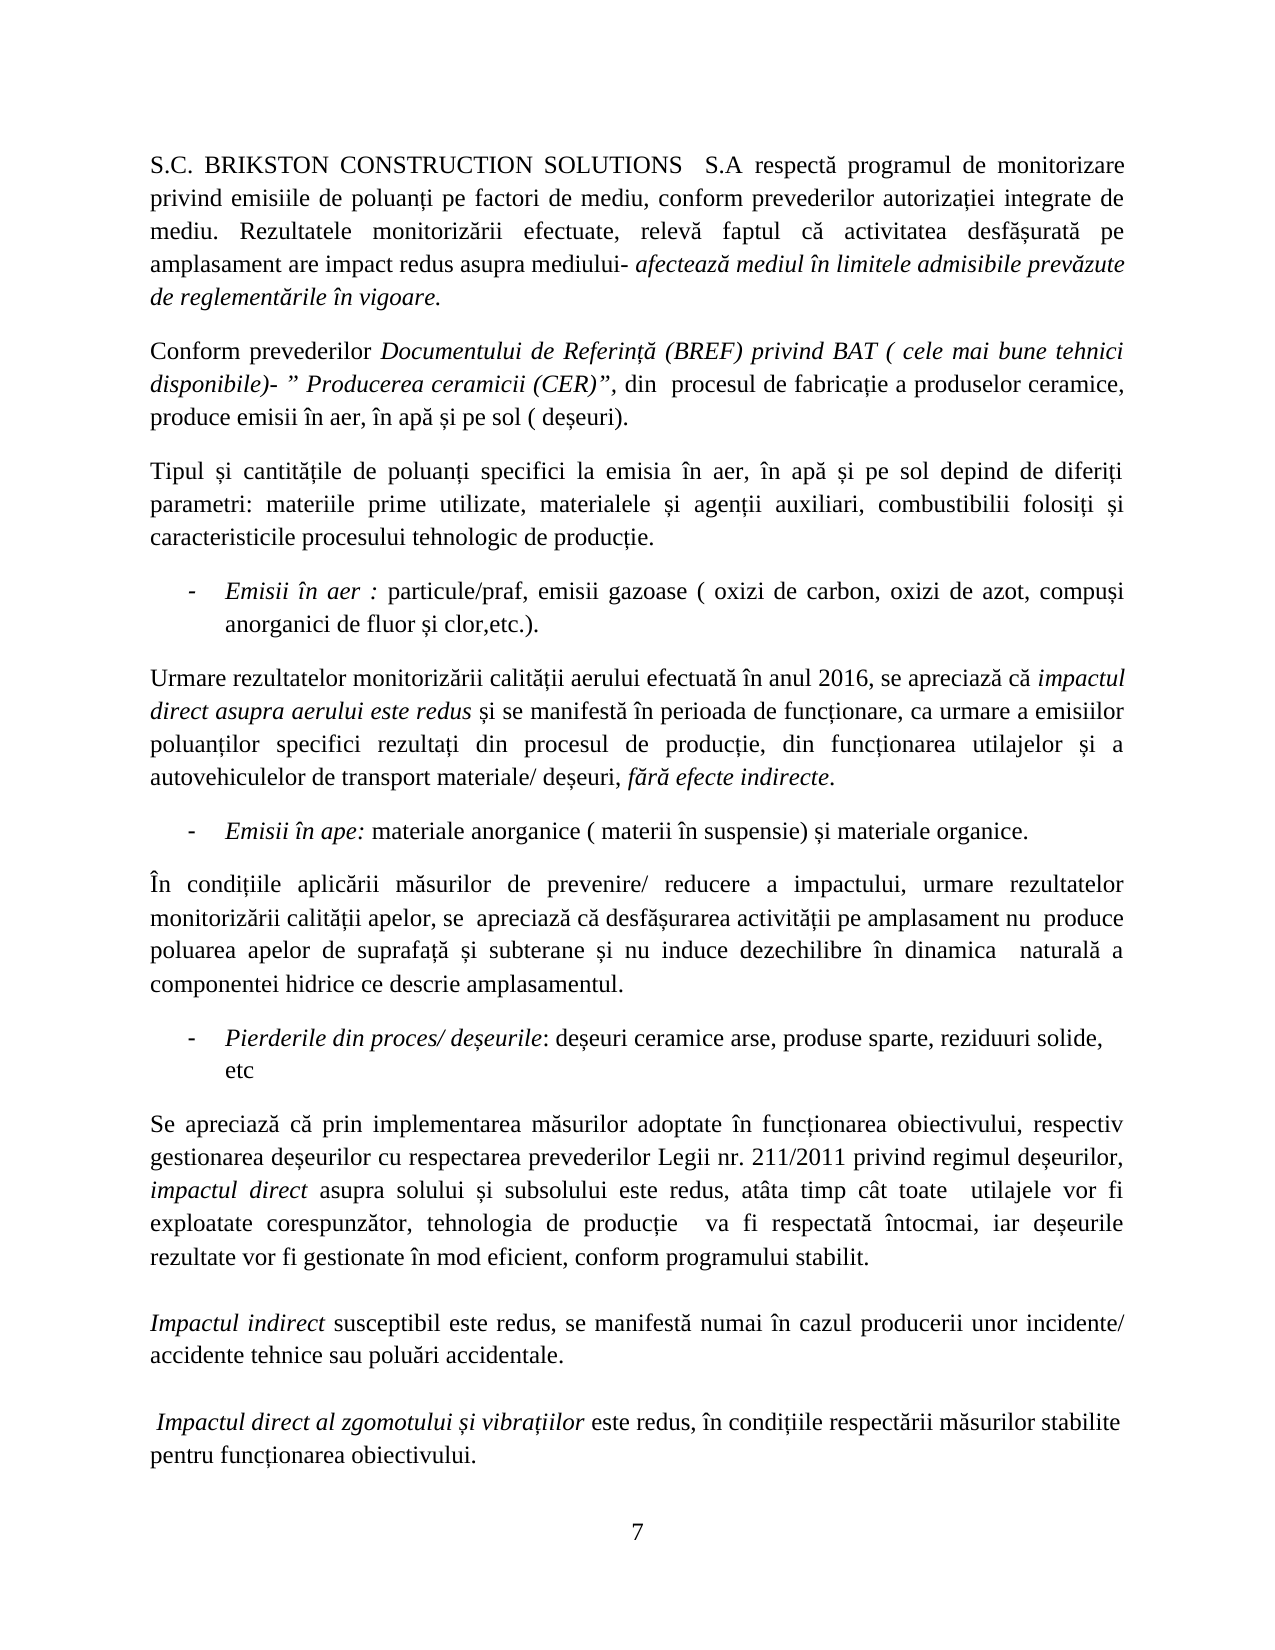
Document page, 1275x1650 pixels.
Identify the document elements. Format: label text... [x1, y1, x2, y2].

text Urmare rezultatelor monitorizării calității aerului efectuată în anul 2016, se apreciază că impactul direct asupra aerului este redus și se manifestă în perioada de funcționare, ca urmare a emisiilor poluanților specifici rezultați din procesul de producție, din funcționarea utilajelor și a autovehiculelor de transport materiale/ deșeuri, fără efecte indirecte. [150, 663, 1125, 791]
text În condițiile aplicării măsurilor de prevenire/ reducere a impactului, urmare rezultatelor monitorizării calității apelor, se apreciază că desfășurarea activității pe amplasament nu produce poluarea apelor de suprafață și subterane și nu induce dezechilibre în dinamica naturală a componentei hidrice ce descrie amplasamentul. [150, 869, 1125, 997]
text Impactul direct al zgomotului și vibrațiilor este redus, în condițiile respectării măsurilor stabilite pentru funcționarea obiectivului. [150, 1407, 1125, 1468]
text Se apreciază că prin implementarea măsurilor adoptate în funcționarea obiectivului, respectiv gestionarea deșeurilor cu respectarea prevederilor Legii nr. 211/2011 privind regimul deșeurilor, impactul direct asupra solului și subsolului este redus, atâta timp cât toate utilajele vor fi exploatate corespunzător, tehnologia de producție va fi respectată întocmai, iar deșeurile rezultate vor fi gestionate în mod eficient, conform programului stabilit. [150, 1109, 1125, 1270]
text Impactul indirect susceptibil este redus, se manifestă numai în cazul producerii unor incidente/ accidente tehnice sau poluări accidentale. [150, 1308, 1125, 1369]
list Emisii în ape: materiale anorganice ( materii în suspensie) și materiale organice. [187, 816, 1125, 844]
list Pierderile din proces/ deșeurile: deșeuri ceramice arse, produse sparte, reziduuri solide, etc [187, 1022, 1125, 1084]
list Emisii în aer : particule/praf, emisii gazoase ( oxizi de carbon, oxizi de azot, compuși anorganici de fluor și clor,etc.). [187, 576, 1125, 638]
text Conform prevederilor Documentului de Referință (BREF) privind BAT ( cele mai bune tehnici disponibile)- ” Producerea ceramicii (CER)”, din procesul de fabricație a produselor ceramice, produce emisii în aer, în apă și pe sol ( deșeuri). [150, 336, 1125, 431]
text Tipul și cantitățile de poluanți specifici la emisia în aer, în apă și pe sol depind de diferiți parametri: materiile prime utilizate, materialele și agenții auxiliari, combustibilii folosiți și caracteristicile procesului tehnologic de producție. [150, 456, 1125, 551]
text S.C. BRIKSTON CONSTRUCTION SOLUTIONS S.A respectă programul de monitorizare privind emisiile de poluanți pe factori de mediu, conform prevederilor autorizației integrate de mediu. Rezultatele monitorizării efectuate, relevă faptul că activitatea desfășurată pe amplasament are impact redus asupra mediului- afectează mediul în limitele admisibile prevăzute de reglementările în vigoare. [150, 150, 1125, 311]
